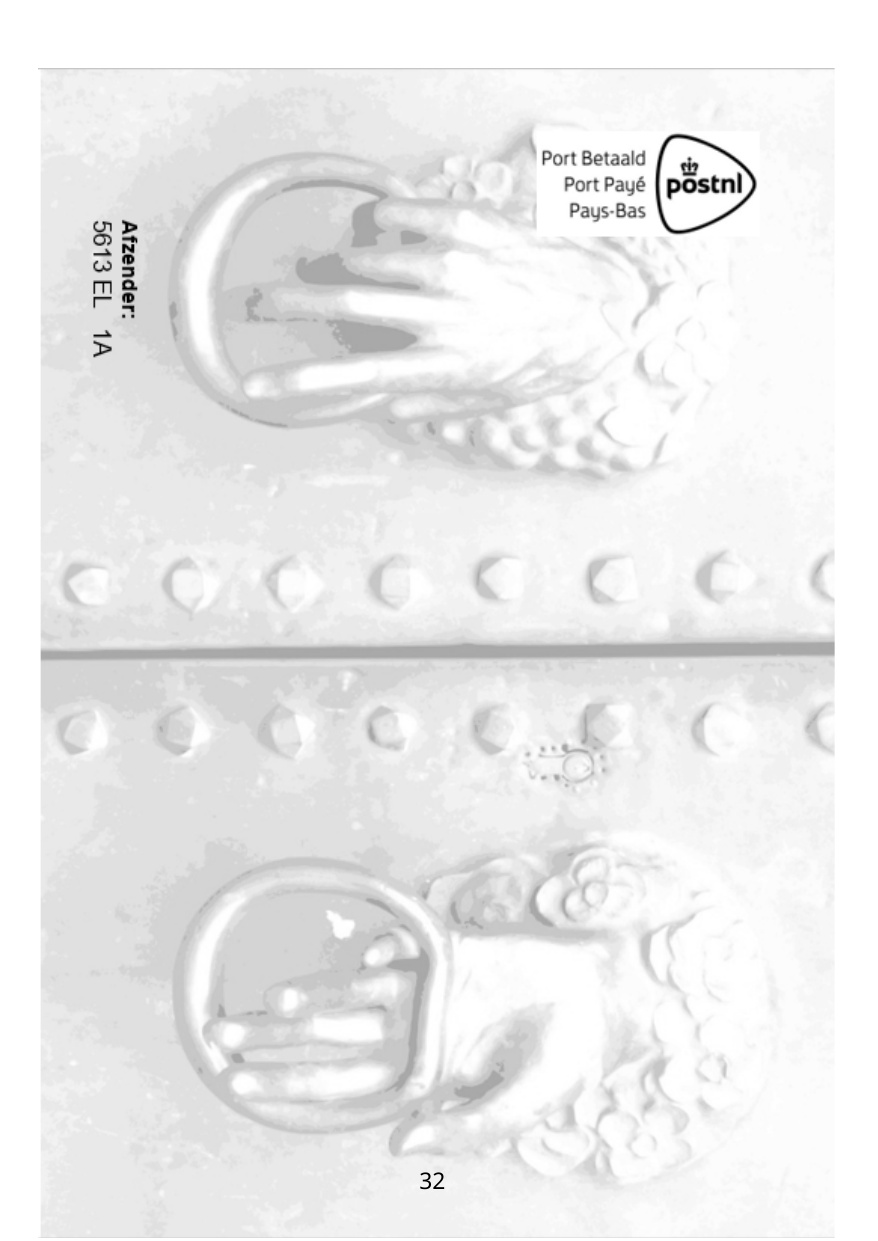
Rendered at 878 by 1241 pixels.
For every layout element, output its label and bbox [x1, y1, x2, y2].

picture [38, 68, 835, 1236]
